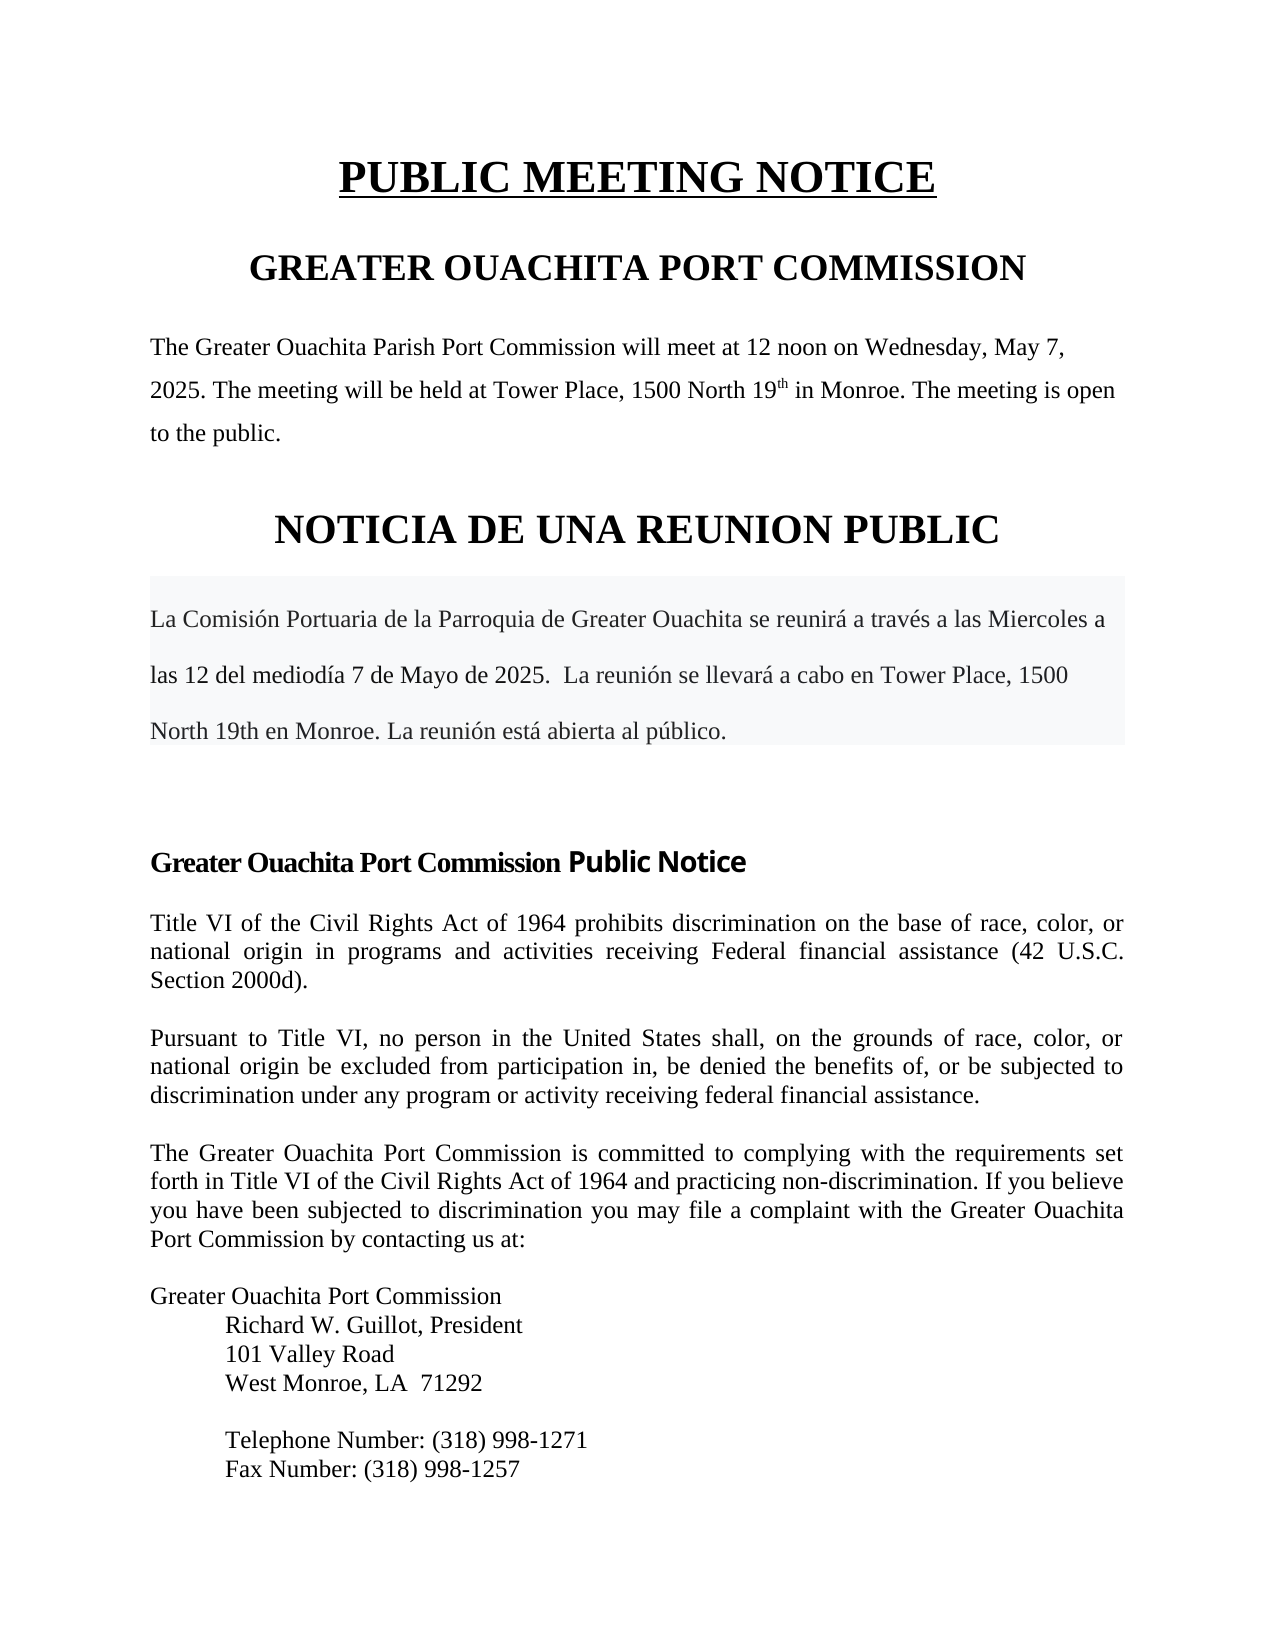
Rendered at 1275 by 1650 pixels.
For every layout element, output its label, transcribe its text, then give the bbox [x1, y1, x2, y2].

text PUBLIC MEETING NOTICE [150, 150, 1125, 203]
text NOTICIA DE UNA REUNION PUBLIC [150, 504, 1125, 552]
text Pursuant to Title VI, no person in the United States shall, on the grounds of race, color, or national origin be excluded from participation in, be denied the benefits of, or be subjected to discrimination under any program or activity receiving federal financial assistance. [150, 1023, 1125, 1109]
text Greater Ouachita Port Commission Public Notice [150, 842, 1125, 881]
text Telephone Number: (318) 998-1271 [150, 1425, 1125, 1454]
text Richard W. Guillot, President [150, 1310, 1125, 1339]
text Fax Number: (318) 998-1257 [150, 1454, 1125, 1483]
text West Monroe, LA 71292 [150, 1368, 1125, 1396]
text Title VI of the Civil Rights Act of 1964 prohibits discrimination on the base of race, color, or national origin in programs and activities receiving Federal financial assistance (42 U.S.C. Section 2000d). [150, 908, 1125, 994]
text Greater Ouachita Port Commission [150, 1281, 1125, 1310]
text The Greater Ouachita Parish Port Commission will meet at 12 noon on Wednesday, May 7, 2025. The meeting will be held at Tower Place, 1500 North 19th in Monroe. The meeting is open to the public. [150, 332, 1125, 447]
text GREATER OUACHITA PORT COMMISSION [150, 246, 1125, 289]
text The Greater Ouachita Port Commission is committed to complying with the requirements set forth in Title VI of the Civil Rights Act of 1964 and practicing non-discrimination. If you believe you have been subjected to discrimination you may file a complaint with the Greater Ouachita Port Commission by contacting us at: [150, 1138, 1125, 1253]
text 101 Valley Road [150, 1339, 1125, 1368]
text La Comisión Portuaria de la Parroquia de Greater Ouachita se reunirá a través a las Miercoles a las 12 del mediodía 7 de Mayo de 2025. La reunión se llevará a cabo en Tower Place, 1500 North 19th en Monroe. La reunión está abierta al público. [150, 576, 1125, 745]
